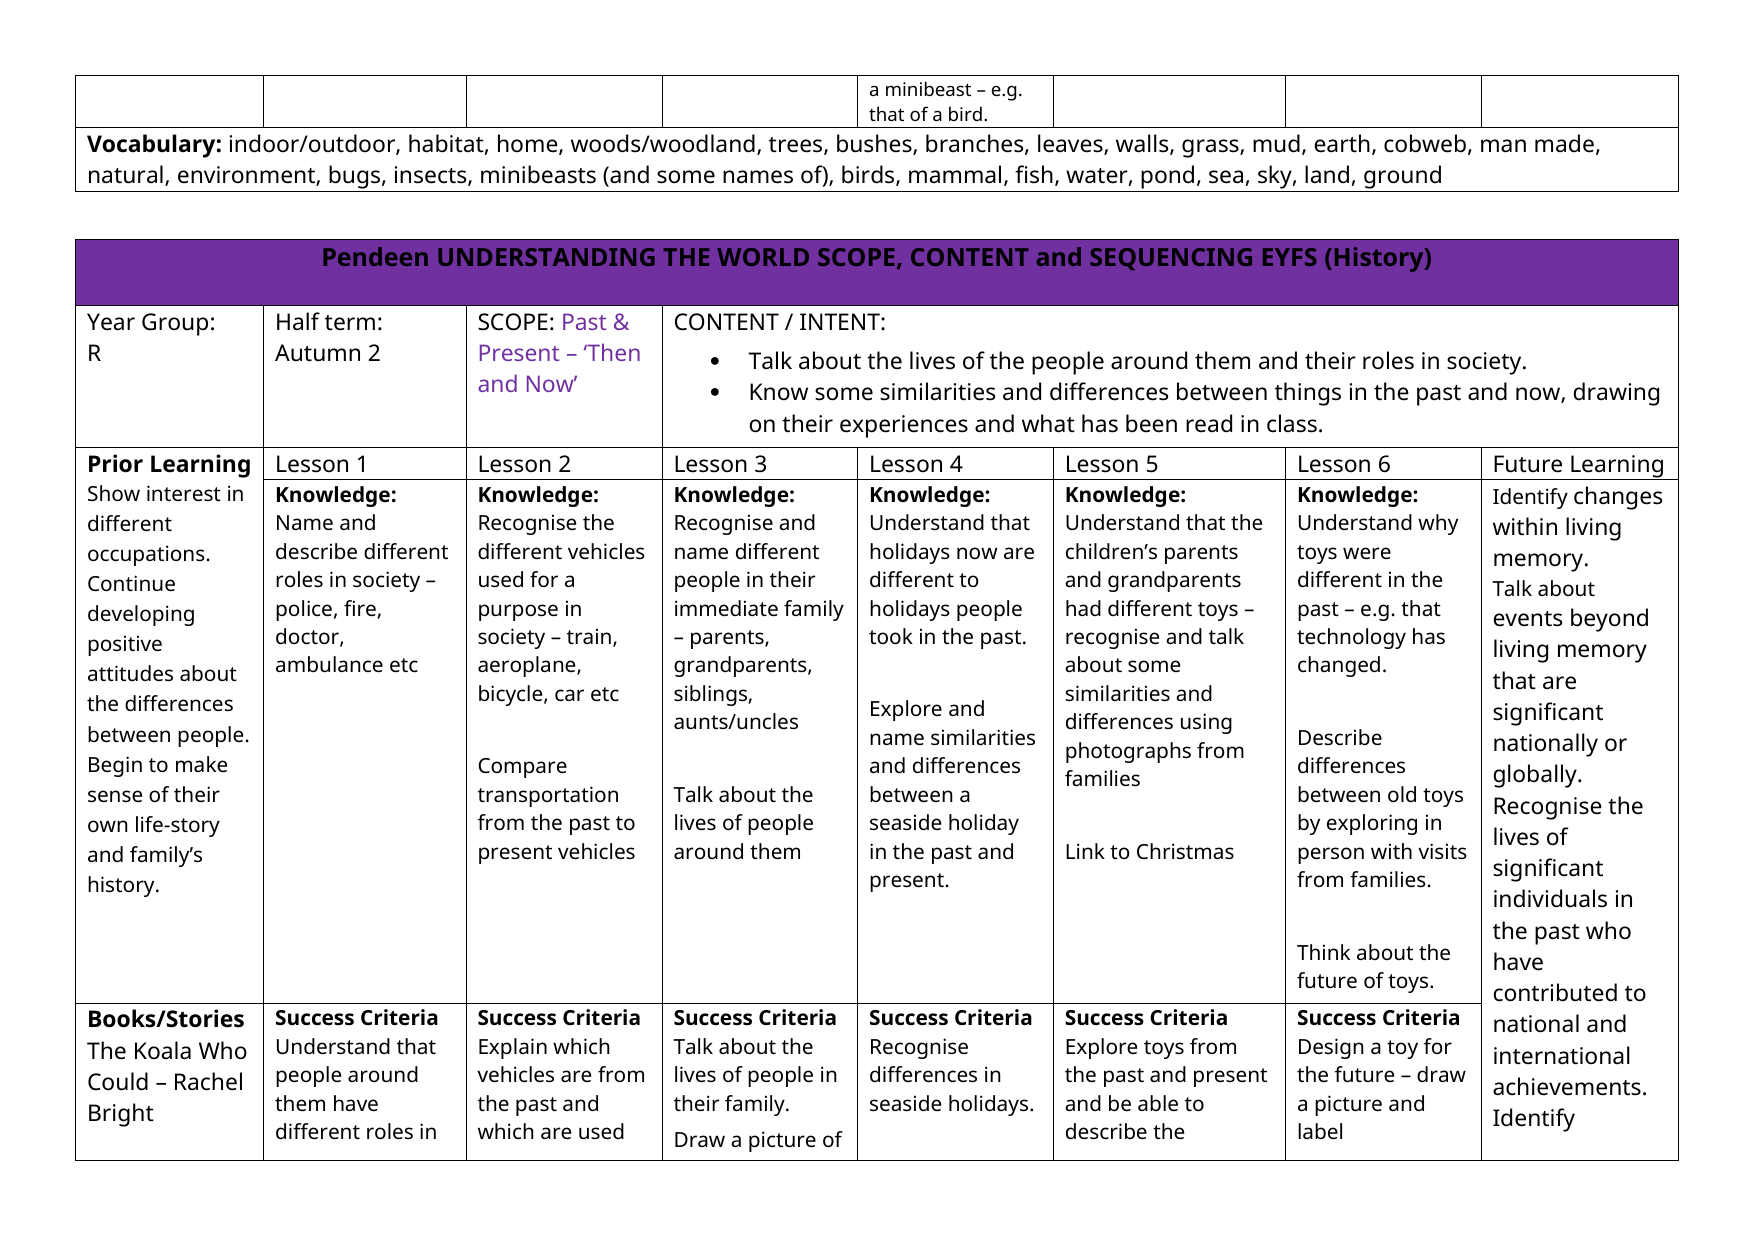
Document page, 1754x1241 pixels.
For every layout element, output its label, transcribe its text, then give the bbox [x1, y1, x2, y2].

table_cell Lesson 1 [264, 448, 466, 479]
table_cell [663, 76, 857, 127]
table_cell Vocabulary: indoor/outdoor, habitat, home, woods/woodland, trees, bushes, branches, leaves, walls, grass, mud, earth, cobweb, man made, natural, environment, bugs, insects, minibeasts (and some names of), birds, mammal, fish, water, pond, sea, sky, land, ground [76, 128, 1678, 191]
table_cell Future Learning [1482, 448, 1678, 479]
table_cell Lesson 5 [1054, 448, 1285, 479]
table_cell Knowledge: Recognise the different vehicles used for a purpose in society – train, aeroplane, bicycle, car etc Compare transportation from the past to present vehicles [467, 480, 662, 1002]
table_cell Lesson 4 [858, 448, 1053, 479]
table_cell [264, 1004, 466, 1160]
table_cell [1286, 76, 1481, 127]
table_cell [264, 76, 466, 127]
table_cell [1286, 1004, 1481, 1160]
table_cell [1054, 1004, 1285, 1160]
table_cell Identify changes within living memory. Talk about events beyond living memory that are significant nationally or globally. Recognise the lives of significant individuals in the past who have contributed to national and international achievements. Identify significant historical events, people and places in their own locality. [1482, 480, 1678, 1160]
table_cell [76, 1004, 263, 1160]
table_header Pendeen UNDERSTANDING THE WORLD SCOPE, CONTENT and SEQUENCING EYFS (History) [76, 240, 1678, 305]
table_cell Lesson 2 [467, 448, 662, 479]
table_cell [1054, 76, 1285, 127]
table_cell SCOPE: Past & Present – ‘Then and Now’ [467, 306, 662, 447]
table_cell Lesson 6 [1286, 448, 1481, 479]
table_cell Year Group: R [76, 306, 263, 447]
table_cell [467, 76, 662, 127]
table_cell Half term: Autumn 2 [264, 306, 466, 447]
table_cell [663, 1004, 857, 1160]
table_cell Knowledge: Understand why toys were different in the past – e.g. that technology has changed. Describe differences between old toys by exploring in person with visits from families. Think about the future of toys. [1286, 480, 1481, 1002]
table_cell Prior Learning Show interest in different occupations. Continue developing positive attitudes about the differences between people. Begin to make sense of their own life-story and family’s history. [76, 448, 263, 1002]
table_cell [467, 1004, 662, 1160]
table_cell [858, 1004, 1053, 1160]
table_cell Knowledge: Understand that the children’s parents and grandparents had different toys – recognise and talk about some similarities and differences using photographs from families Link to Christmas [1054, 480, 1285, 1002]
table_cell CONTENT / INTENT: Talk about the lives of the people around them and their roles in society. Know some similarities and differences between things in the past and now, drawing on their experiences and what has been read in class. [663, 306, 1678, 447]
table_cell Knowledge: Recognise and name different people in their immediate family – parents, grandparents, siblings, aunts/uncles Talk about the lives of people around them [663, 480, 857, 1002]
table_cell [858, 76, 1053, 127]
table_cell Knowledge: Understand that holidays now are different to holidays people took in the past. Explore and name similarities and differences between a seaside holiday in the past and present. [858, 480, 1053, 1002]
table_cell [76, 76, 263, 127]
table_cell Knowledge: Name and describe different roles in society – police, fire, doctor, ambulance etc [264, 480, 466, 1002]
table_cell Lesson 3 [663, 448, 857, 479]
